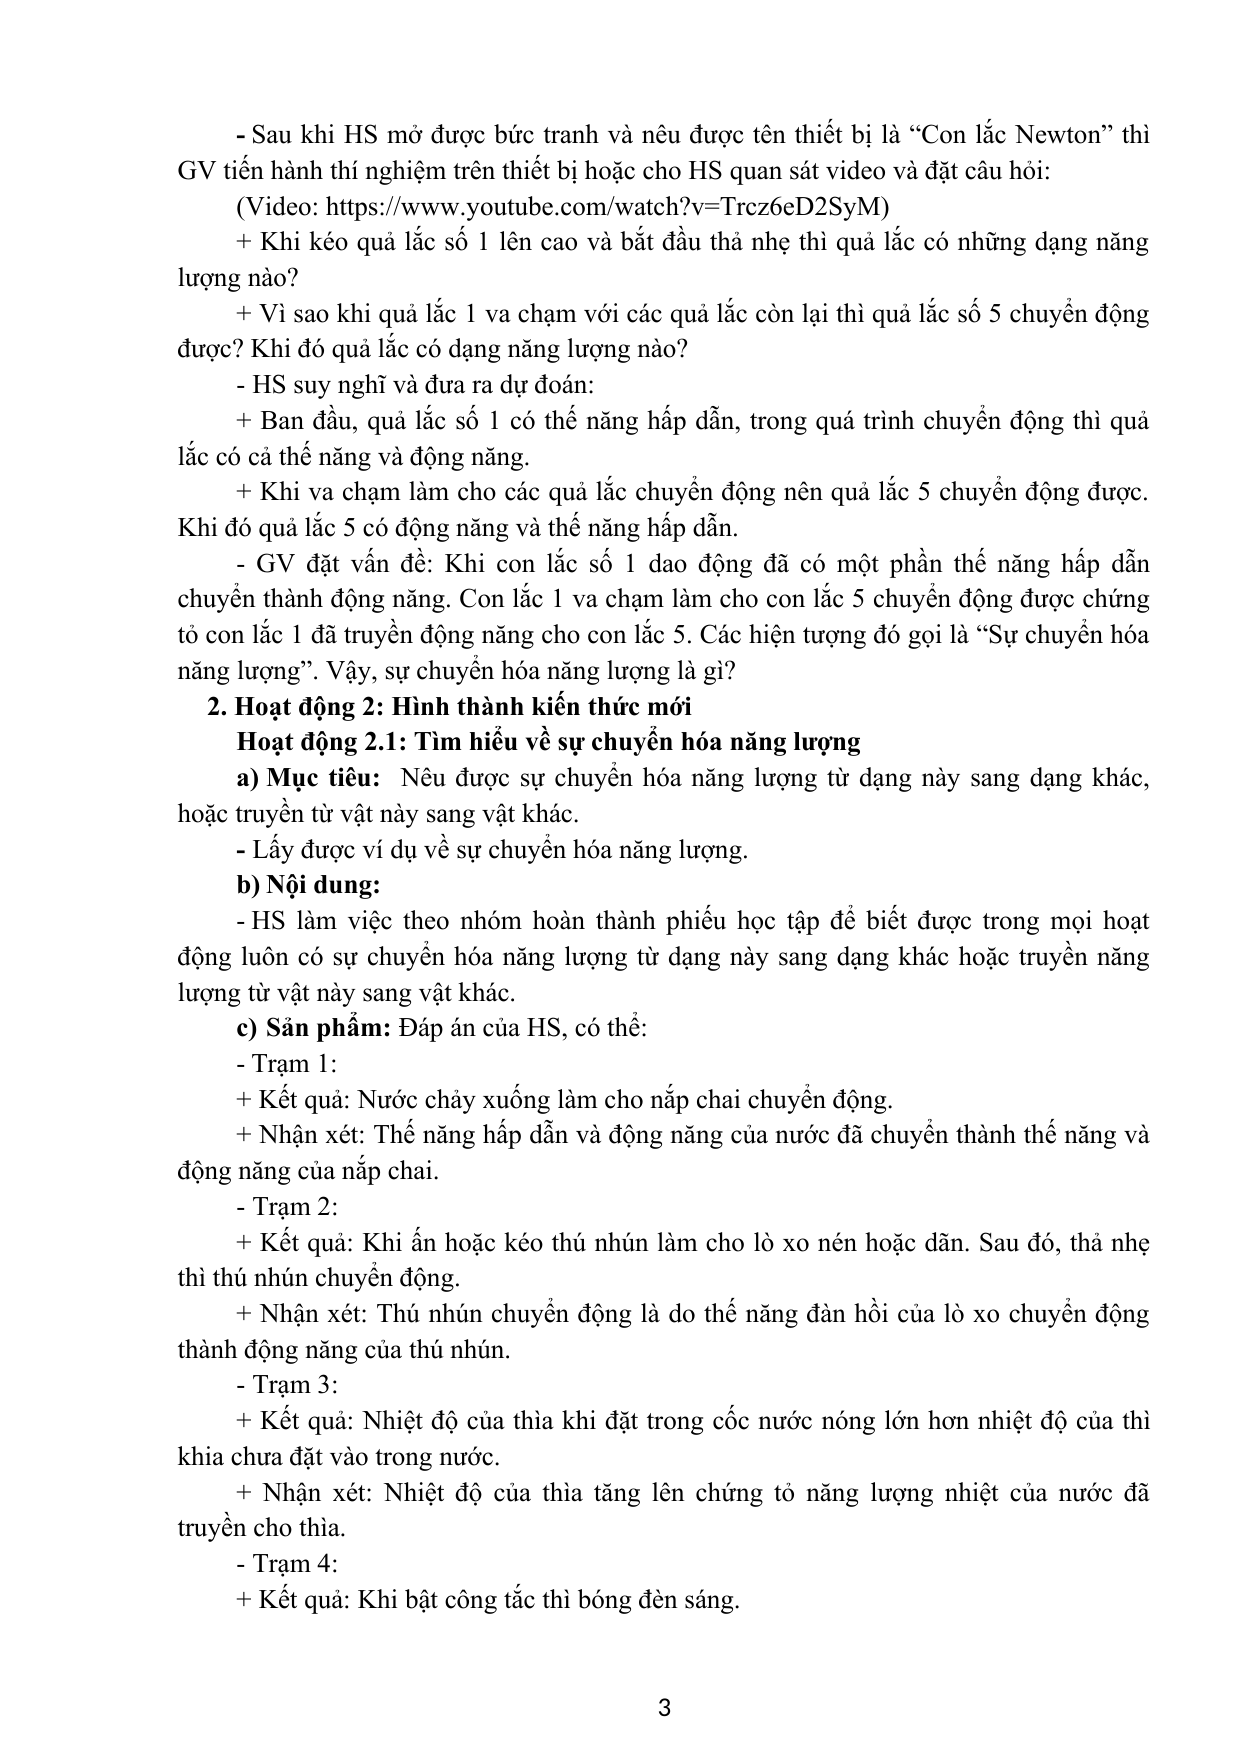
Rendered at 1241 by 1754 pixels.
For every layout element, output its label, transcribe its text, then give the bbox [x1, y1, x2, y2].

text - Lấy được ví dụ về sự chuyển hóa năng lượng. [177, 833, 1152, 864]
list - GV đặt vấn đề: Khi con lắc số 1 dao động đã có một phần thế năng hấp dẫn chuyển thành động năng. Con lắc 1 va chạm làm cho con lắc 5 chuyển động được chứng tỏ con lắc 1 đã truyền động năng cho con lắc 5. Các hiện tượng đó gọi là “Sự chuyển hóa năng lượng”. Vậy, sự chuyển hóa năng lượng là gì? [177, 547, 1152, 685]
list + Nhận xét: Nhiệt độ của thìa tăng lên chứng tỏ năng lượng nhiệt của nước đã truyền cho thìa. [177, 1476, 1152, 1543]
text 2. Hoạt động 2: Hình thành kiến thức mới [207, 690, 1152, 721]
list + Kết quả: Nước chảy xuống làm cho nắp chai chuyển động. [177, 1083, 1152, 1114]
list + Khi va chạm làm cho các quả lắc chuyển động nên quả lắc 5 chuyển động được. Khi đó quả lắc 5 có động năng và thế năng hấp dẫn. [177, 475, 1152, 542]
list + Vì sao khi quả lắc 1 va chạm với các quả lắc còn lại thì quả lắc số 5 chuyển động được? Khi đó quả lắc có dạng năng lượng nào? [177, 297, 1152, 364]
list - Trạm 2: [177, 1190, 1152, 1221]
list Mục tiêu: Nêu được sự chuyển hóa năng lượng từ dạng này sang dạng khác, hoặc truyền từ vật này sang vật khác. [177, 761, 1152, 828]
list + Kết quả: Khi ấn hoặc kéo thú nhún làm cho lò xo nén hoặc dãn. Sau đó, thả nhẹ thì thú nhún chuyển động. [177, 1226, 1152, 1293]
list + Nhận xét: Thế năng hấp dẫn và động năng của nước đã chuyển thành thế năng và động năng của nắp chai. [177, 1118, 1152, 1185]
list - Trạm 3: [177, 1369, 1152, 1400]
list + Khi kéo quả lắc số 1 lên cao và bắt đầu thả nhẹ thì quả lắc có những dạng năng lượng nào? [177, 225, 1152, 292]
list + Kết quả: Nhiệt độ của thìa khi đặt trong cốc nước nóng lớn hơn nhiệt độ của thì khia chưa đặt vào trong nước. [177, 1404, 1152, 1471]
text Hoạt động 2.1: Tìm hiểu về sự chuyển hóa năng lượng [177, 726, 1152, 757]
list Sản phẩm: Đáp án của HS, có thể: [177, 1011, 1152, 1042]
list HS làm việc theo nhóm hoàn thành phiếu học tập để biết được trong mọi hoạt động luôn có sự chuyển hóa năng lượng từ dạng này sang dạng khác hoặc truyền năng lượng từ vật này sang vật khác. [177, 904, 1152, 1007]
list - HS suy nghĩ và đưa ra dự đoán: [177, 368, 1152, 399]
list Nội dung: [177, 868, 1152, 899]
list + Kết quả: Khi bật công tắc thì bóng đèn sáng. [177, 1583, 1152, 1614]
list + Nhận xét: Thú nhún chuyển động là do thế năng đàn hồi của lò xo chuyển động thành động năng của thú nhún. [177, 1297, 1152, 1364]
list Trạm 1: [177, 1047, 1152, 1078]
list Sau khi HS mở được bức tranh và nêu được tên thiết bị là “Con lắc Newton” thì GV tiến hành thí nghiệm trên thiết bị hoặc cho HS quan sát video và đặt câu hỏi: [177, 118, 1152, 185]
list - Trạm 4: [177, 1547, 1152, 1578]
list (Video: https://www.youtube.com/watch?v=Trcz6eD2SyM) [177, 189, 1152, 221]
list + Ban đầu, quả lắc số 1 có thế năng hấp dẫn, trong quá trình chuyển động thì quả lắc có cả thế năng và động năng. [177, 404, 1152, 471]
